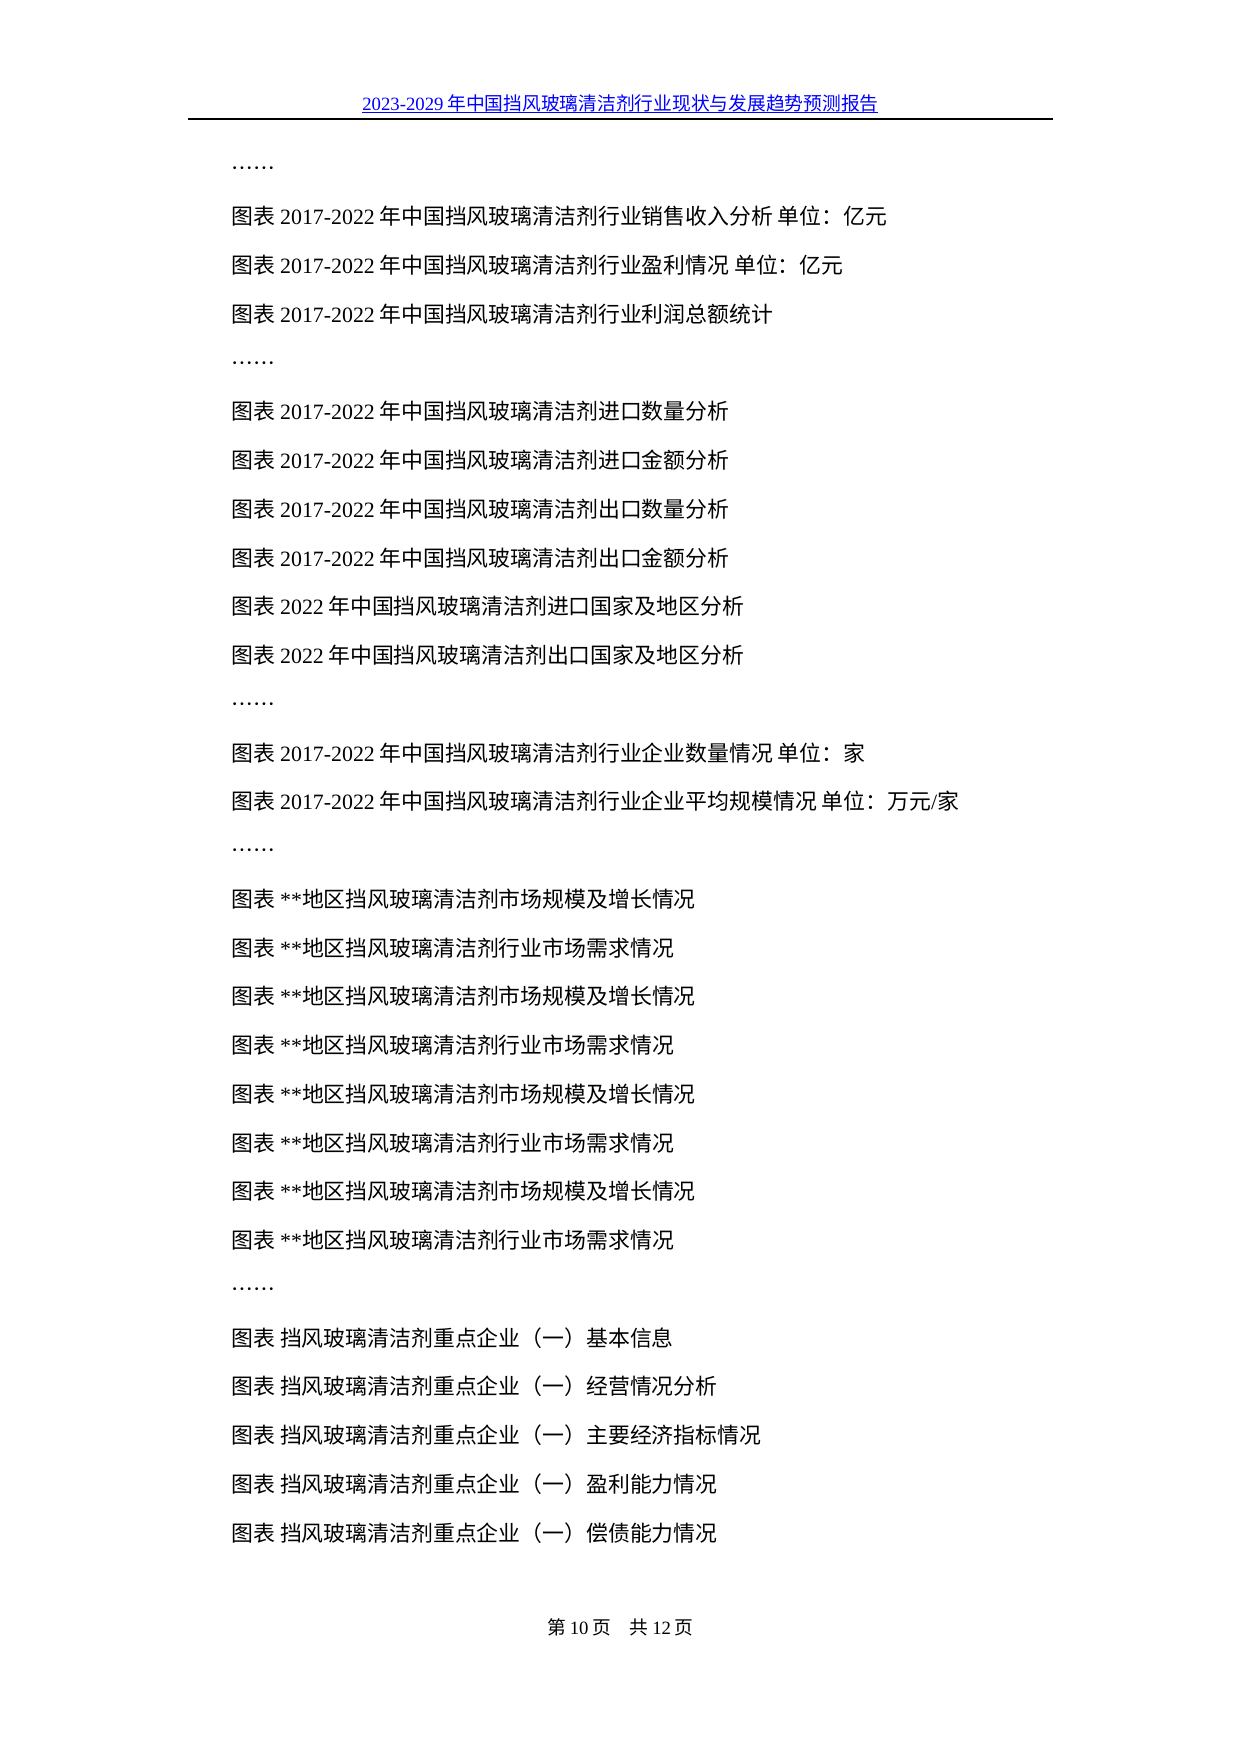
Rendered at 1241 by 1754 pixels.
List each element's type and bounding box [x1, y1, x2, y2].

text [187, 150, 1053, 1548]
